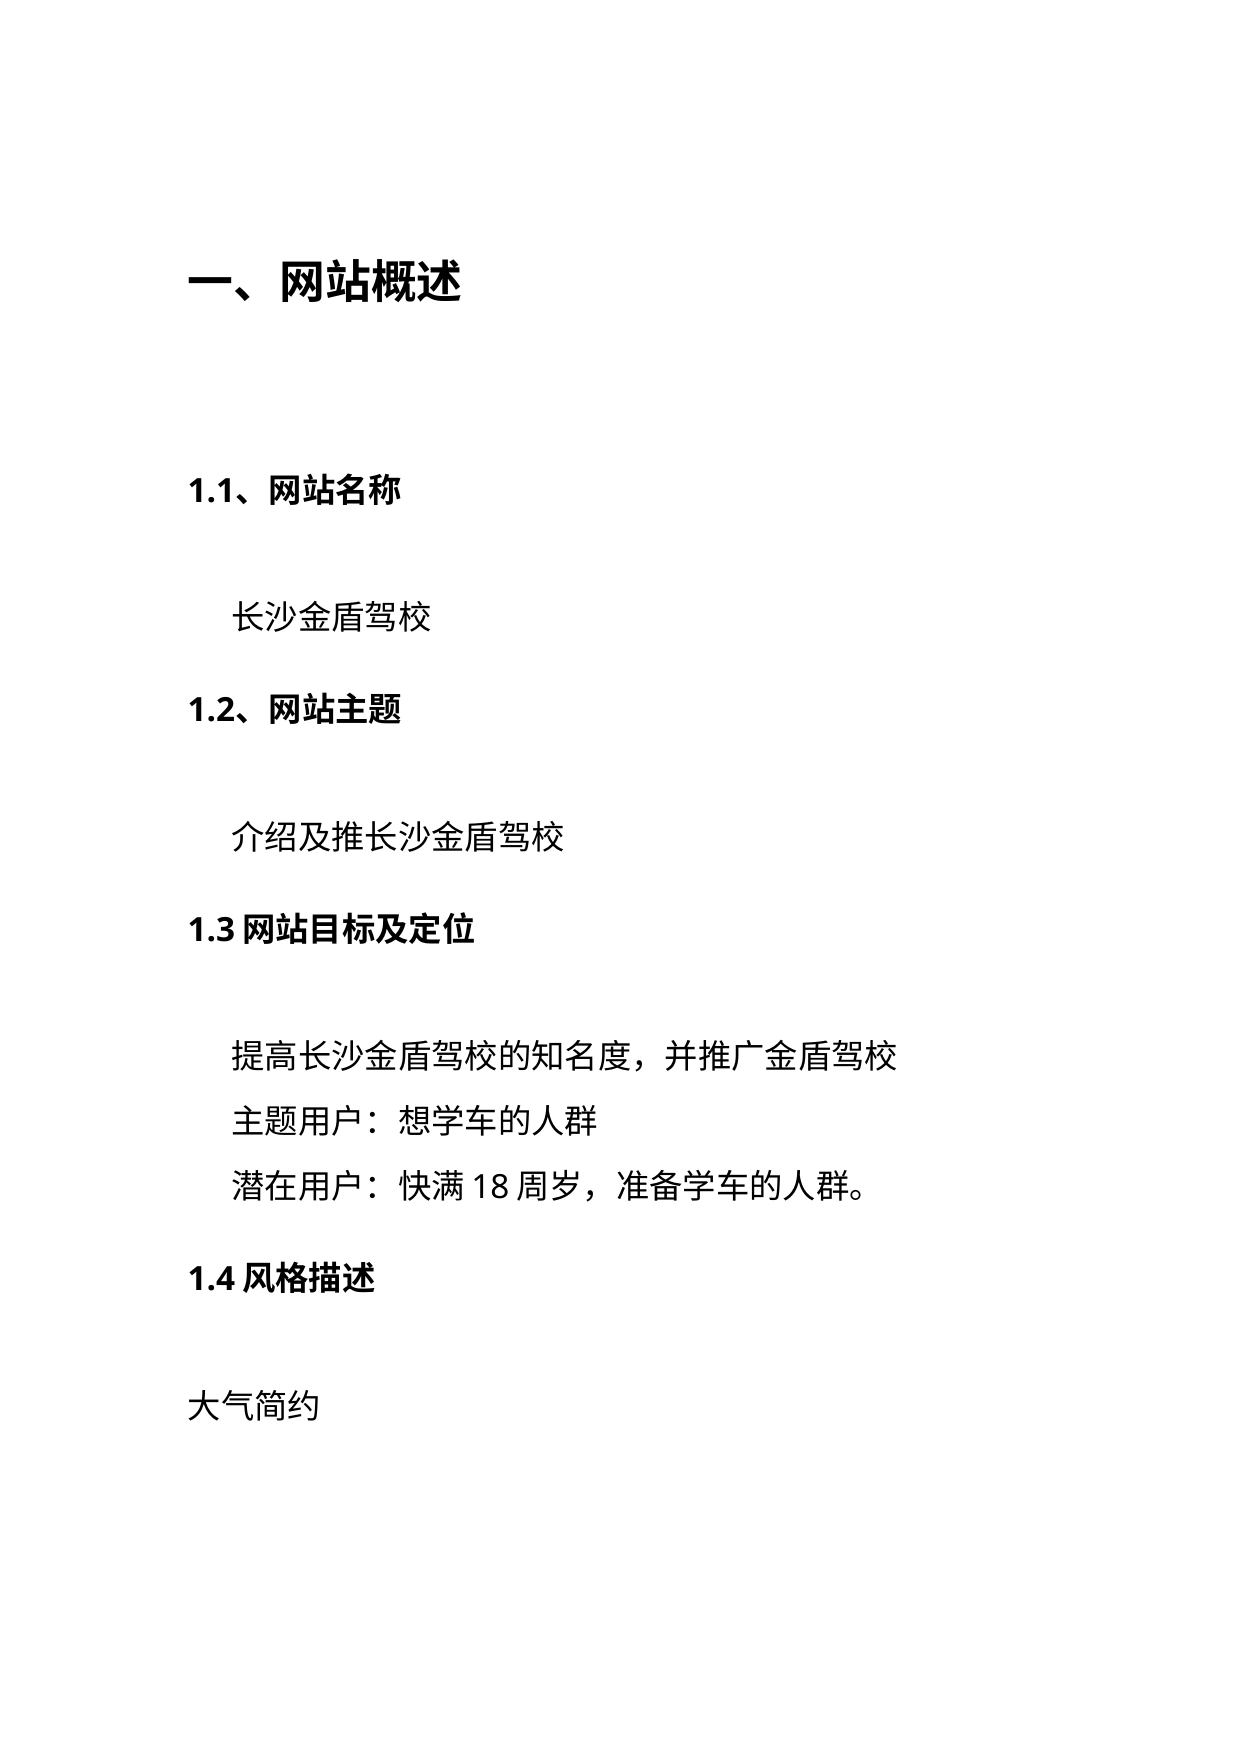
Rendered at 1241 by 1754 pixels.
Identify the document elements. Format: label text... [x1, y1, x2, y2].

subtitle 1.3网站目标及定位 [187, 894, 1053, 959]
subtitle 1.4风格描述 [187, 1244, 1053, 1309]
subtitle 一、网站概述 [187, 230, 1053, 327]
text 主题用户：想学车的人群 [187, 1087, 1053, 1152]
text 提高长沙金盾驾校的知名度，并推广金盾驾校 [187, 1022, 1053, 1087]
text 潜在用户：快满18周岁，准备学车的人群。 [187, 1152, 1053, 1217]
text 长沙金盾驾校 [187, 583, 1053, 648]
text 大气简约 [187, 1371, 1053, 1436]
subtitle 1.1、网站名称 [187, 455, 1053, 520]
text 介绍及推长沙金盾驾校 [187, 802, 1053, 867]
subtitle 1.2、网站主题 [187, 675, 1053, 740]
